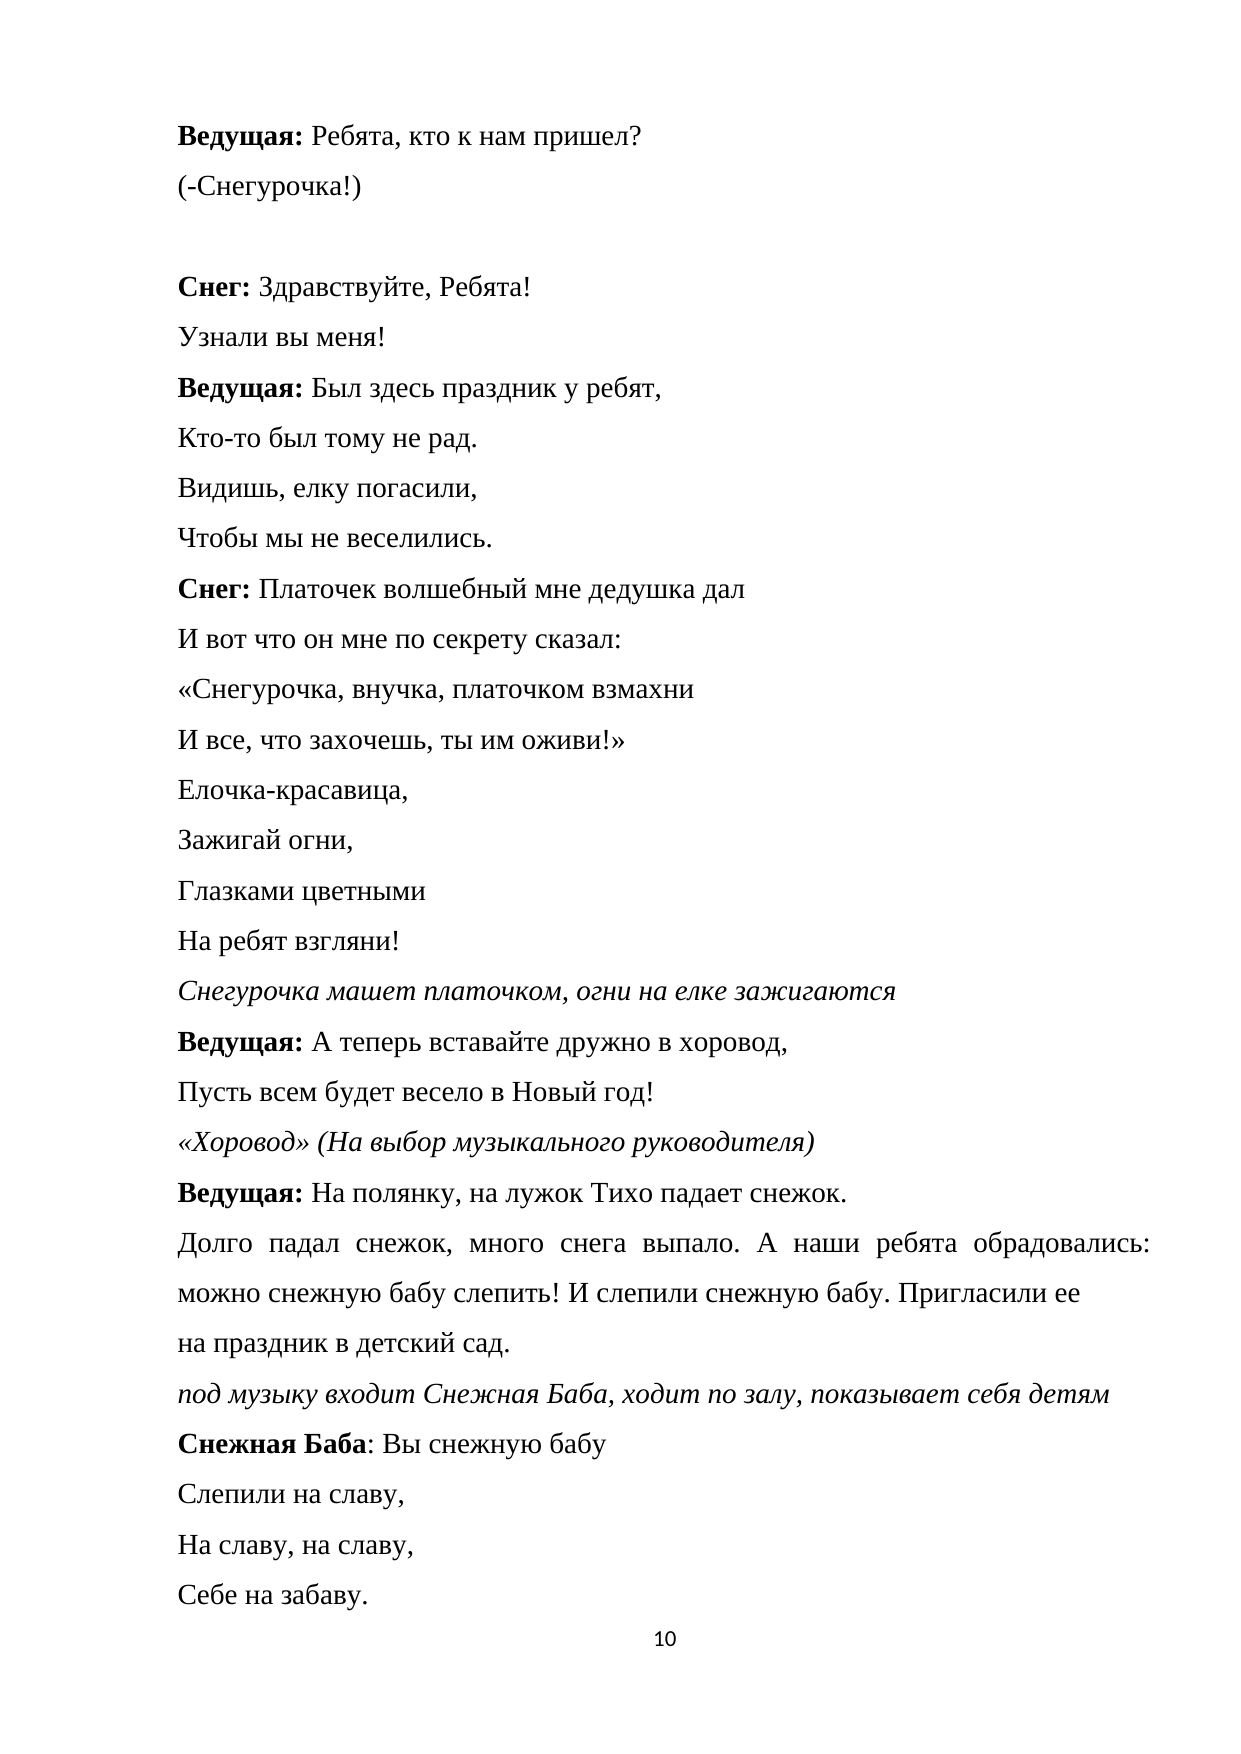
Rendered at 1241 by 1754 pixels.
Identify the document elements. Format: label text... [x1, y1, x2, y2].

text На славу, на славу, [177, 1527, 1152, 1560]
text Елочка-красавица, [177, 772, 1152, 806]
text Зажигай огни, [177, 822, 1152, 856]
text Глазками цветными [177, 873, 1152, 906]
text «Хоровод» (На выбор музыкального руководителя) [177, 1124, 1152, 1158]
text Ведущая: На полянку, на лужок Тихо падает снежок. [177, 1175, 1152, 1208]
text Чтобы мы не веселились. [177, 521, 1152, 554]
text Видишь, елку погасили, [177, 470, 1152, 504]
text под музыку входит Снежная Баба, ходит по залу, показывает себя детям [177, 1376, 1152, 1409]
text И вот что он мне по секрету сказал: [177, 621, 1152, 655]
text «Снегурочка, внучка, платочком взмахни [177, 672, 1152, 705]
text Снежная Баба: Вы снежную бабу [177, 1426, 1152, 1460]
text Кто-то был тому не рад. [177, 420, 1152, 453]
text Ведущая: А теперь вставайте дружно в хоровод, [177, 1024, 1152, 1057]
text Узнали вы меня! [177, 319, 1152, 353]
text на праздник в детский сад. [177, 1326, 1152, 1359]
text Слепили на славу, [177, 1477, 1152, 1510]
text (-Снегурочка!) [177, 168, 1152, 202]
text И все, что захочешь, ты им оживи!» [177, 722, 1152, 755]
text Себе на забаву. [177, 1577, 1152, 1611]
text Снегурочка машет платочком, огни на елке зажигаются [177, 973, 1152, 1007]
text Ведущая: Ребята, кто к нам пришел? [177, 118, 1152, 152]
text Снег: Здравствуйте, Ребята! [177, 269, 1152, 303]
text Пусть всем будет весело в Новый год! [177, 1074, 1152, 1108]
text Ведущая: Был здесь праздник у ребят, [177, 370, 1152, 403]
text Долго падал снежок, много снега выпало. А наши ребята обрадовались: можно снежную бабу слепить! И слепили снежную бабу. Пригласили ее [177, 1225, 1152, 1309]
text На ребят взгляни! [177, 923, 1152, 957]
text Снег: Платочек волшебный мне дедушка дал [177, 571, 1152, 604]
